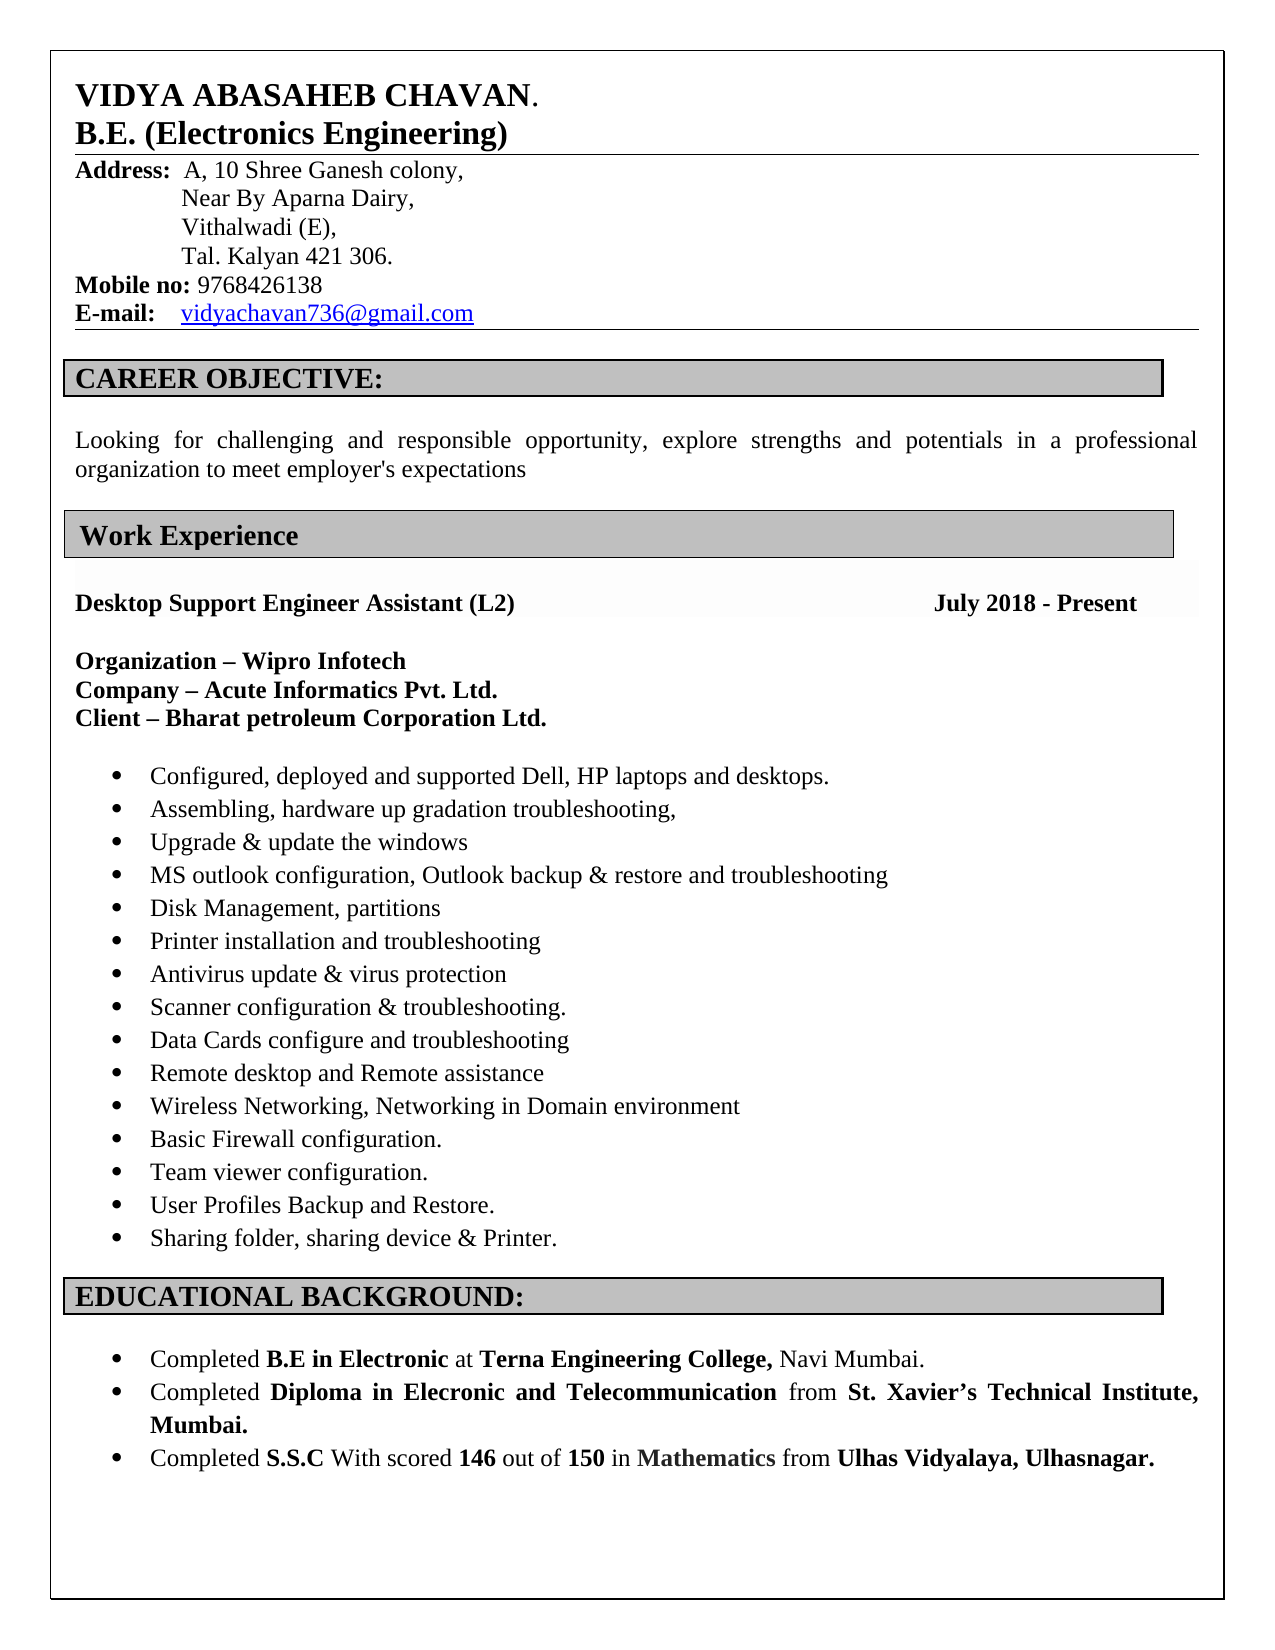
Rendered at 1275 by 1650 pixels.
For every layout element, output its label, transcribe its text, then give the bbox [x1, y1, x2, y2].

list Remote desktop and Remote assistance [112, 1058, 1199, 1087]
list Assembling, hardware up gradation troubleshooting, [112, 794, 1199, 823]
text Looking for challenging and responsible opportunity, explore strengths and potentials in a professional organization to meet employer's expectations [75, 426, 1199, 483]
text Mobile no: 9768426138 [75, 270, 1199, 298]
text Near By Aparna Dairy, [75, 183, 1199, 212]
text E-mail: vidyachavan736@gmail.com [75, 298, 1199, 329]
subtitle B.E. (Electronics Engineering) [75, 113, 1199, 154]
text Client – Bharat petroleum Corporation Ltd. [75, 703, 1199, 732]
text Vithalwadi (E), [75, 212, 1199, 241]
list Data Cards configure and troubleshooting [112, 1025, 1199, 1054]
list Configured, deployed and supported Dell, HP laptops and desktops. [112, 761, 1199, 790]
list MS outlook configuration, Outlook backup & restore and troubleshooting [112, 860, 1199, 889]
list Basic Firewall configuration. [112, 1124, 1199, 1153]
text Company – Acute Informatics Pvt. Ltd. [75, 675, 1199, 703]
list Upgrade & update the windows [112, 827, 1199, 856]
text Organization – Wipro Infotech [75, 646, 1199, 675]
list Printer installation and troubleshooting [112, 926, 1199, 955]
table_header CAREER OBJECTIVE: [65, 361, 1161, 395]
list User Profiles Backup and Restore. [112, 1190, 1199, 1219]
list Antivirus update & virus protection [112, 959, 1199, 988]
list Sharing folder, sharing device & Printer. [112, 1223, 1199, 1252]
table_header EDUCATIONAL BACKGROUND: [65, 1279, 1161, 1313]
list Wireless Networking, Networking in Domain environment [112, 1091, 1199, 1120]
list Disk Management, partitions [112, 893, 1199, 922]
text Desktop Support Engineer Assistant (L2) July 2018 - Present [75, 588, 1199, 617]
list Team viewer configuration. [112, 1157, 1199, 1186]
list Completed Diploma in Elecronic and Telecommunication from St. Xavier’s Technical Institute, Mumbai. [112, 1377, 1199, 1438]
text Tal. Kalyan 421 306. [75, 241, 1199, 270]
subtitle VIDYA ABASAHEB CHAVAN. [75, 75, 1199, 113]
list Scanner configuration & troubleshooting. [112, 992, 1199, 1021]
list Completed S.S.C With scored 146 out of 150 in Mathematics from Ulhas Vidyalaya, Ulhasnagar. [112, 1443, 1199, 1471]
text Address: A, 10 Shree Ganesh colony, [75, 155, 1199, 183]
list Completed B.E in Electronic at Terna Engineering College, Navi Mumbai. [112, 1344, 1199, 1372]
